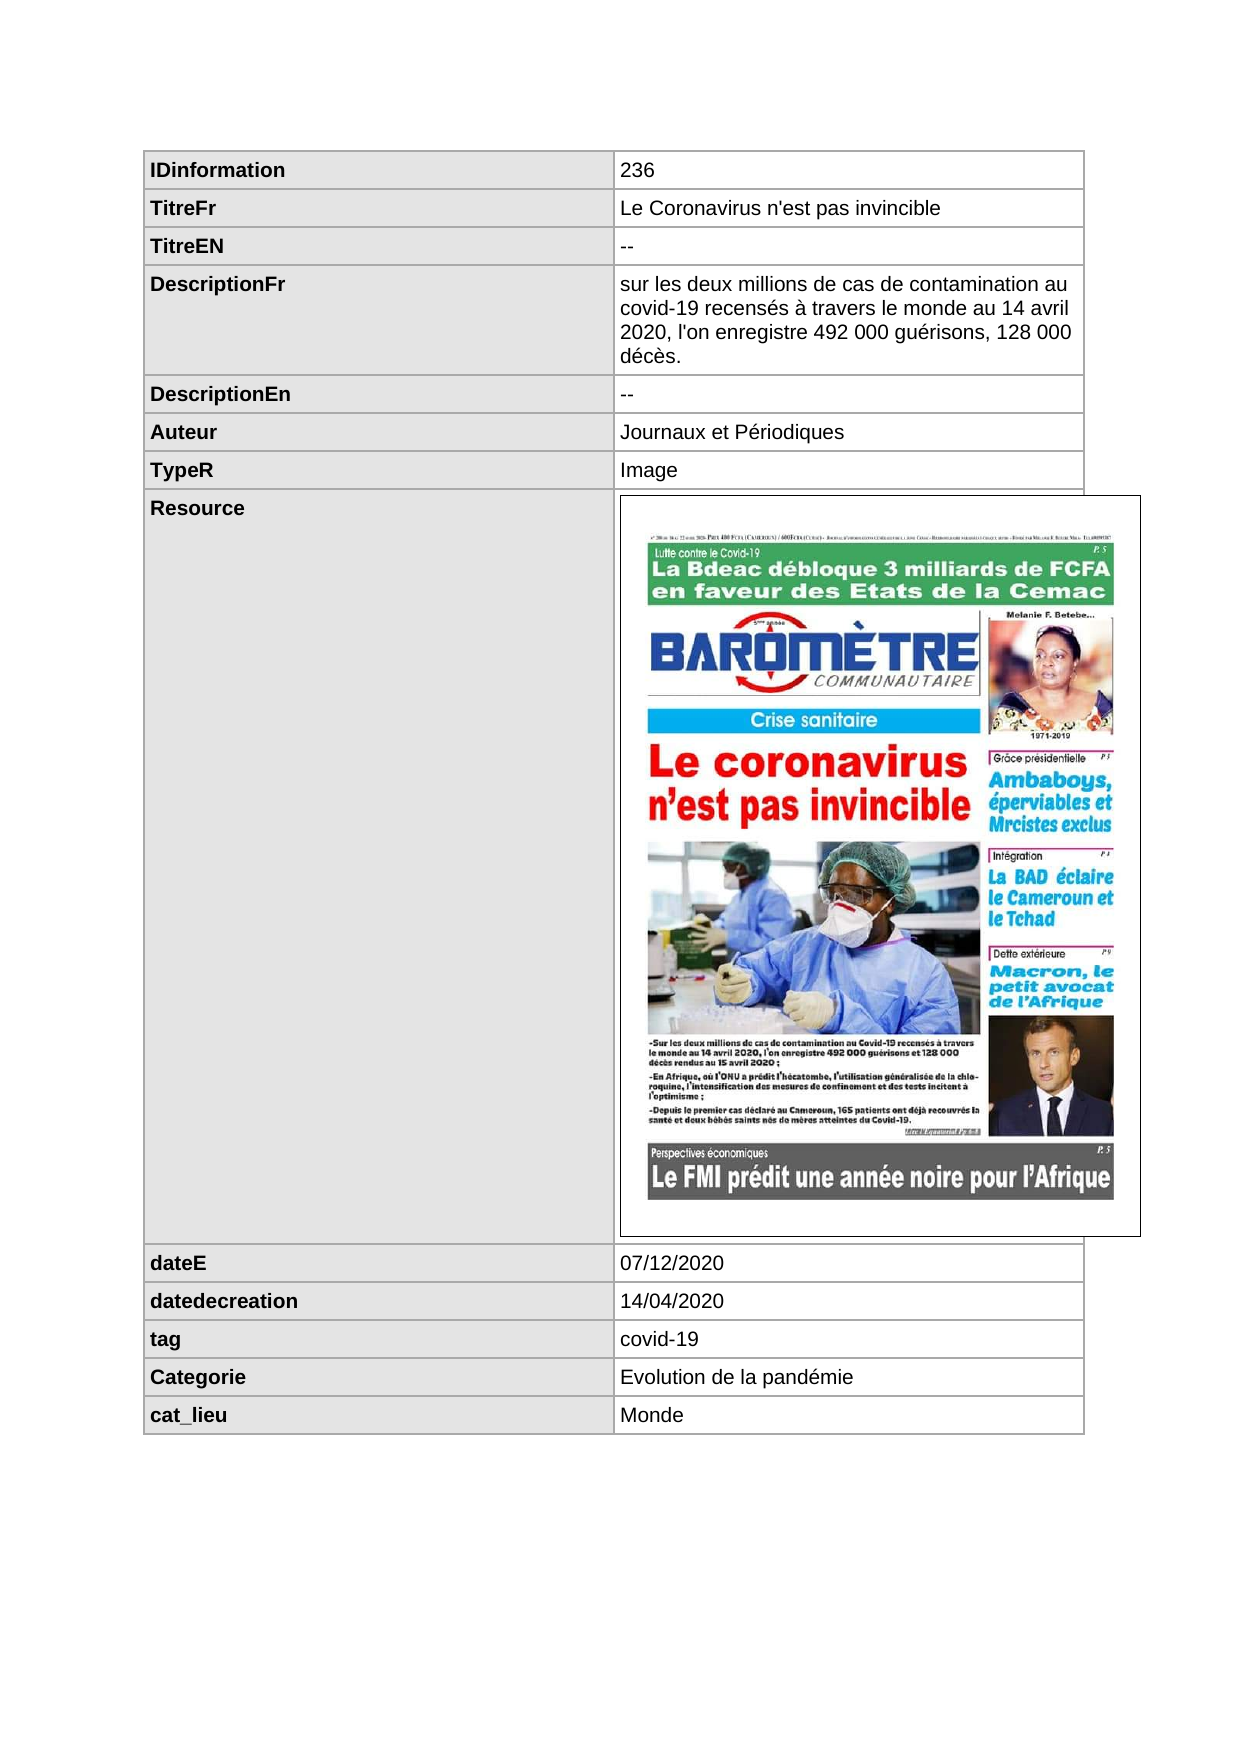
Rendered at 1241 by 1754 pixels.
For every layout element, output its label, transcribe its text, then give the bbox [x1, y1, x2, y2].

table_cell 07/12/2020 [615, 1245, 1083, 1281]
table_cell -- [615, 376, 1083, 412]
table_header IDinformation [145, 152, 613, 188]
table_cell Journaux et Périodiques [615, 414, 1083, 450]
table_cell dateE [145, 1245, 613, 1281]
table_cell Monde [615, 1397, 1083, 1433]
table_cell Resource [145, 490, 613, 1243]
table_cell Image [615, 452, 1083, 488]
table_cell 14/04/2020 [615, 1283, 1083, 1319]
table_header 236 [615, 152, 1083, 188]
table_cell datedecreation [145, 1283, 613, 1319]
table_cell tag [145, 1321, 613, 1357]
table_cell Evolution de la pandémie [615, 1359, 1083, 1395]
table_cell TitreFr [145, 190, 613, 226]
table_cell Auteur [145, 414, 613, 450]
table_cell cat_lieu [145, 1397, 613, 1433]
picture [621, 496, 1140, 1236]
table_cell [615, 490, 1083, 1243]
table_cell TypeR [145, 452, 613, 488]
table_cell TitreEN [145, 228, 613, 264]
table_cell -- [615, 228, 1083, 264]
table_cell covid-19 [615, 1321, 1083, 1357]
table_cell Le Coronavirus n'est pas invincible [615, 190, 1083, 226]
table_cell sur les deux millions de cas de contamination au covid-19 recensés à travers le monde au 14 avril 2020, l'on enregistre 492 000 guérisons, 128 000 décès. [615, 266, 1083, 374]
table_cell DescriptionFr [145, 266, 613, 374]
table_cell DescriptionEn [145, 376, 613, 412]
table_cell Categorie [145, 1359, 613, 1395]
